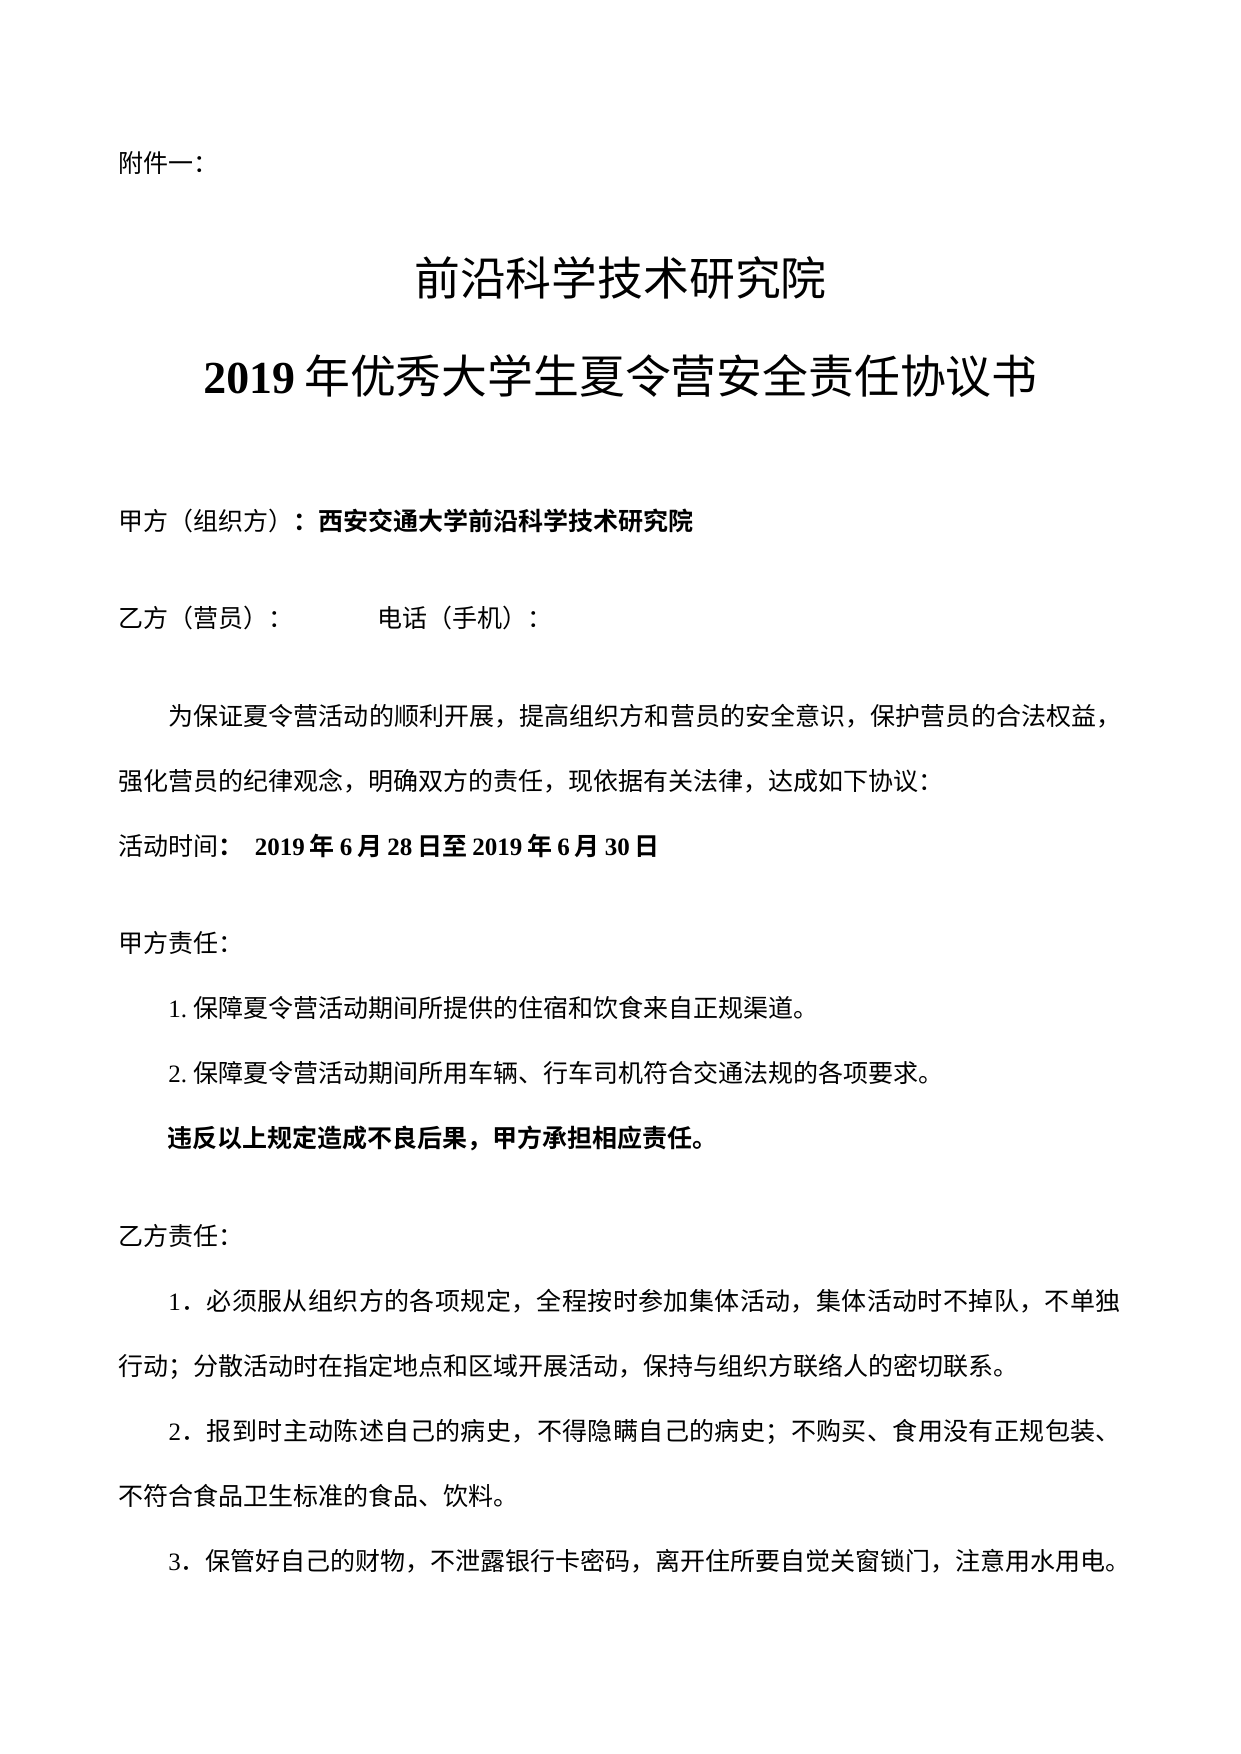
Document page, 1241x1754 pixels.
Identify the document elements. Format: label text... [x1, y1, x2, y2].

text 为保证夏令营活动的顺利开展，提高组织方和营员的安全意识，保护营员的合法权益，强化营员的纪律观念，明确双方的责任，现依据有关法律，达成如下协议： [118, 682, 1122, 812]
text 2. 保障夏令营活动期间所用车辆、行车司机符合交通法规的各项要求。 [118, 1039, 1122, 1104]
text 3．保管好自己的财物，不泄露银行卡密码，离开住所要自觉关窗锁门，注意用水用电。 [118, 1527, 1122, 1592]
text 违反以上规定造成不良后果，甲方承担相应责任。 [118, 1104, 1122, 1169]
text 乙方（营员）： 电话（手机）： [118, 584, 1122, 649]
text 活动时间： 2019年6月28日至2019年6月30日 [118, 812, 1122, 877]
text 1．必须服从组织方的各项规定，全程按时参加集体活动，集体活动时不掉队，不单独行动；分散活动时在指定地点和区域开展活动，保持与组织方联络人的密切联系。 [118, 1267, 1122, 1397]
text 2019年优秀大学生夏令营安全责任协议书 [118, 324, 1122, 422]
text 1. 保障夏令营活动期间所提供的住宿和饮食来自正规渠道。 [118, 974, 1122, 1039]
text 前沿科学技术研究院 [118, 227, 1122, 324]
text 甲方（组织方）：西安交通大学前沿科学技术研究院 [118, 487, 1122, 552]
text 乙方责任： [118, 1202, 1122, 1267]
text 附件一： [118, 129, 1122, 194]
text 2．报到时主动陈述自己的病史，不得隐瞒自己的病史；不购买、食用没有正规包装、不符合食品卫生标准的食品、饮料。 [118, 1397, 1122, 1527]
text 甲方责任： [118, 909, 1122, 974]
